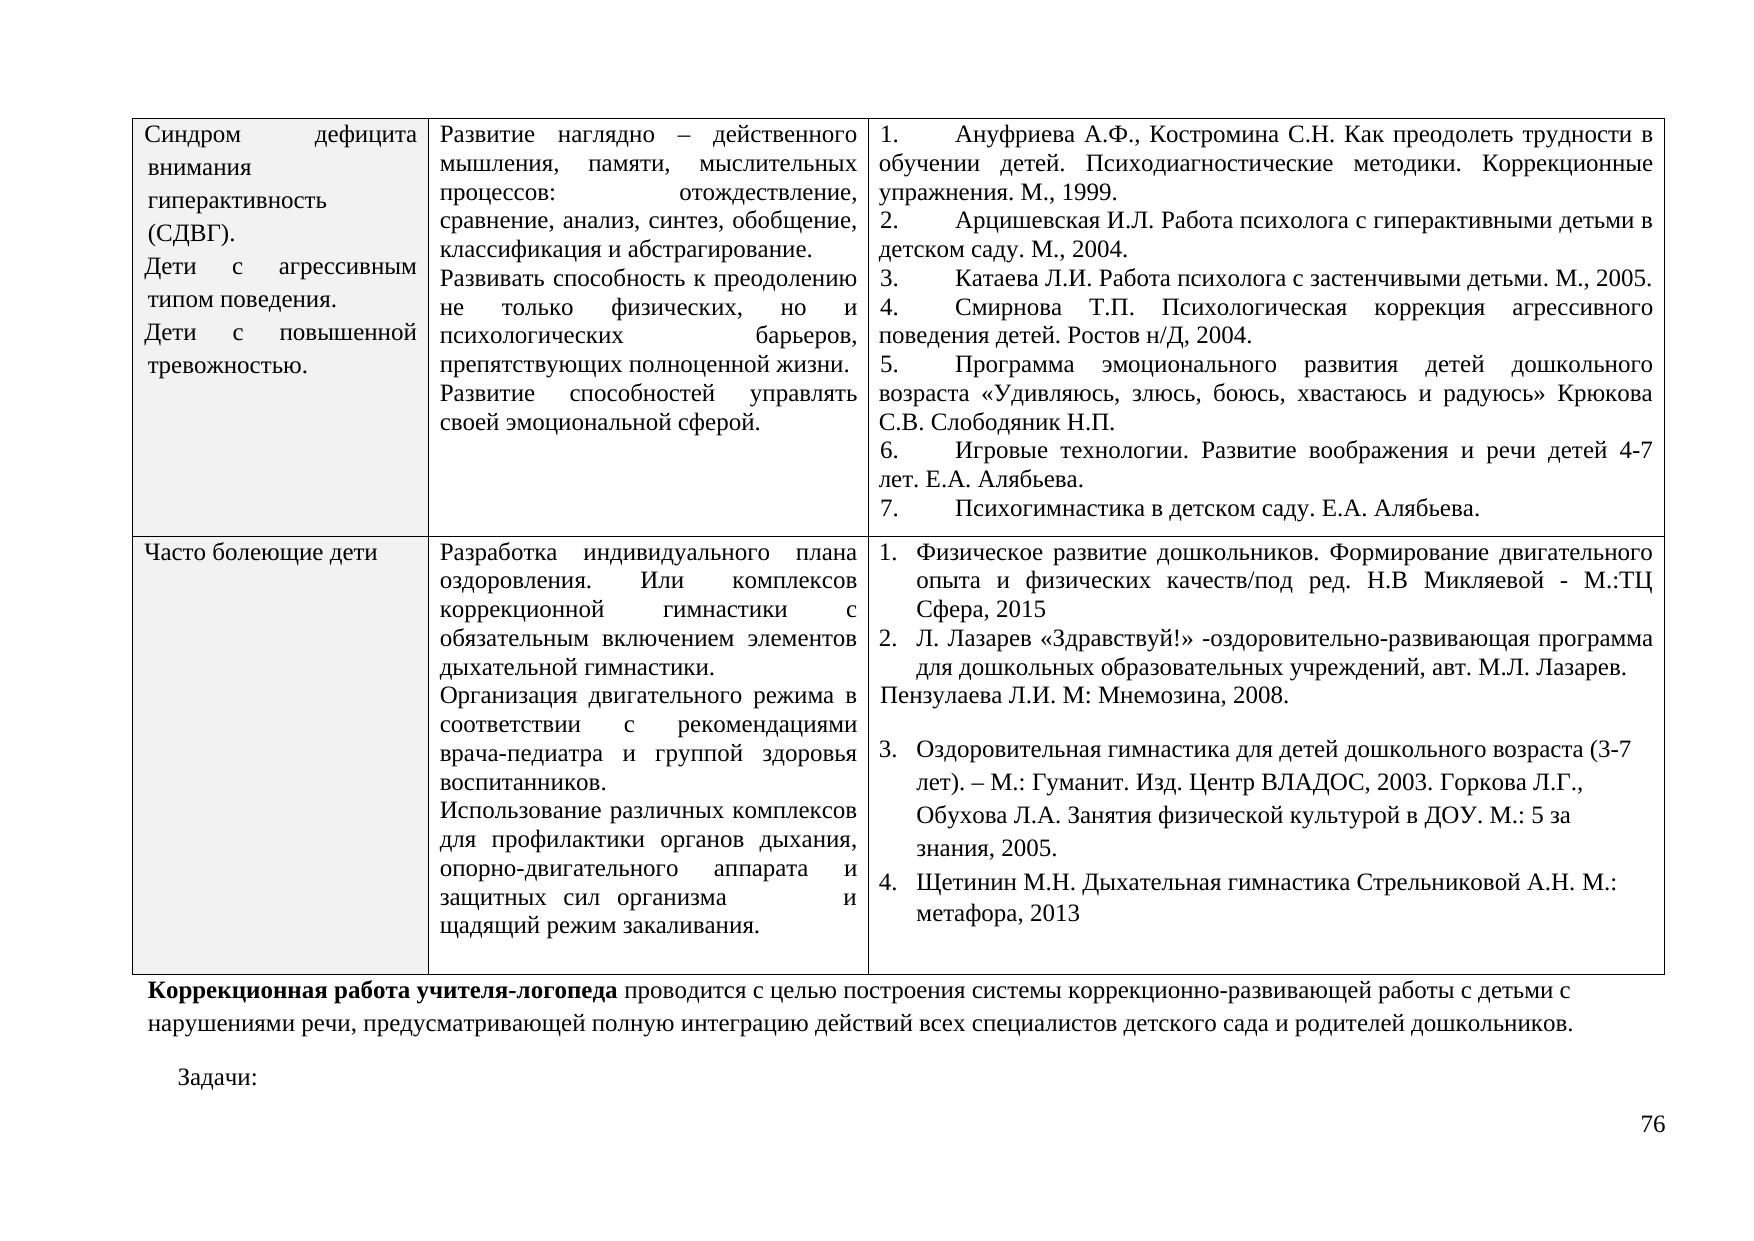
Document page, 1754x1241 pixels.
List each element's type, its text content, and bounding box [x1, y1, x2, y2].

table_cell Ануфриева А.Ф., Костромина С.Н. Как преодолеть трудности в обучении детей. Психодиагностические методики. Коррекционные упражнения. М., 1999. Арцишевская И.Л. Работа психолога с гиперактивными детьми в детском саду. М., 2004. Катаева Л.И. Работа психолога с застенчивыми детьми. М., 2005. Смирнова Т.П. Психологическая коррекция агрессивного поведения детей. Ростов н/Д, 2004. Программа эмоционального развития детей дошкольного возраста «Удивляюсь, злюсь, боюсь, хвастаюсь и радуюсь» Крюкова С.В. Слободяник Н.П. Игровые технологии. Развитие воображения и речи детей 4-7 лет. Е.А. Алябьева. Психогимнастика в детском саду. Е.А. Алябьева. [869, 119, 1664, 536]
table_cell Развитие наглядно – действенного мышления, памяти, мыслительных процессов: отождествление, сравнение, анализ, синтез, обобщение, классификация и абстрагирование. Развивать способность к преодолению не только физических, но и психологических барьеров, препятствующих полноценной жизни. Развитие способностей управлять своей эмоциональной сферой. [429, 119, 868, 536]
table_cell Часто болеющие дети [133, 537, 428, 974]
text Коррекционная работа учителя-логопеда проводится с целью построения системы коррекционно-развивающей работы с детьми с нарушениями речи, предусматривающей полную интеграцию действий всех специалистов детского сада и родителей дошкольников. [148, 975, 1665, 1037]
table_cell Физическое развитие дошкольников. Формирование двигательного опыта и физических качеств/под ред. Н.В Микляевой - М.:ТЦ Сфера, 2015 Л. Лазарев «Здравствуй!» -оздоровительно-развивающая программа для дошкольных образовательных учреждений, авт. М.Л. Лазарев. Пензулаева Л.И. М: Мнемозина, 2008. Оздоровительная гимнастика для детей дошкольного возраста (3-7 лет). – М.: Гуманит. Изд. Центр ВЛАДОС, 2003. Горкова Л.Г., Обухова Л.А. Занятия физической культурой в ДОУ. М.: 5 за знания, 2005. Щетинин М.Н. Дыхательная гимнастика Стрельниковой А.Н. М.: метафора, 2013 [869, 537, 1664, 974]
table_cell Разработка индивидуального плана оздоровления. Или комплексов коррекционной гимнастики с обязательным включением элементов дыхательной гимнастики. Организация двигательного режима в соответствии с рекомендациями врача-педиатра и группой здоровья воспитанников. Использование различных комплексов для профилактики органов дыхания, опорно-двигательного аппарата и защитных сил организма и щадящий режим закаливания. [429, 537, 868, 974]
text Задачи: [177, 1062, 1665, 1091]
table_cell Синдром дефицита внимания гиперактивность (СДВГ). Дети с агрессивным типом поведения. Дети с повышенной тревожностью. [133, 119, 428, 536]
